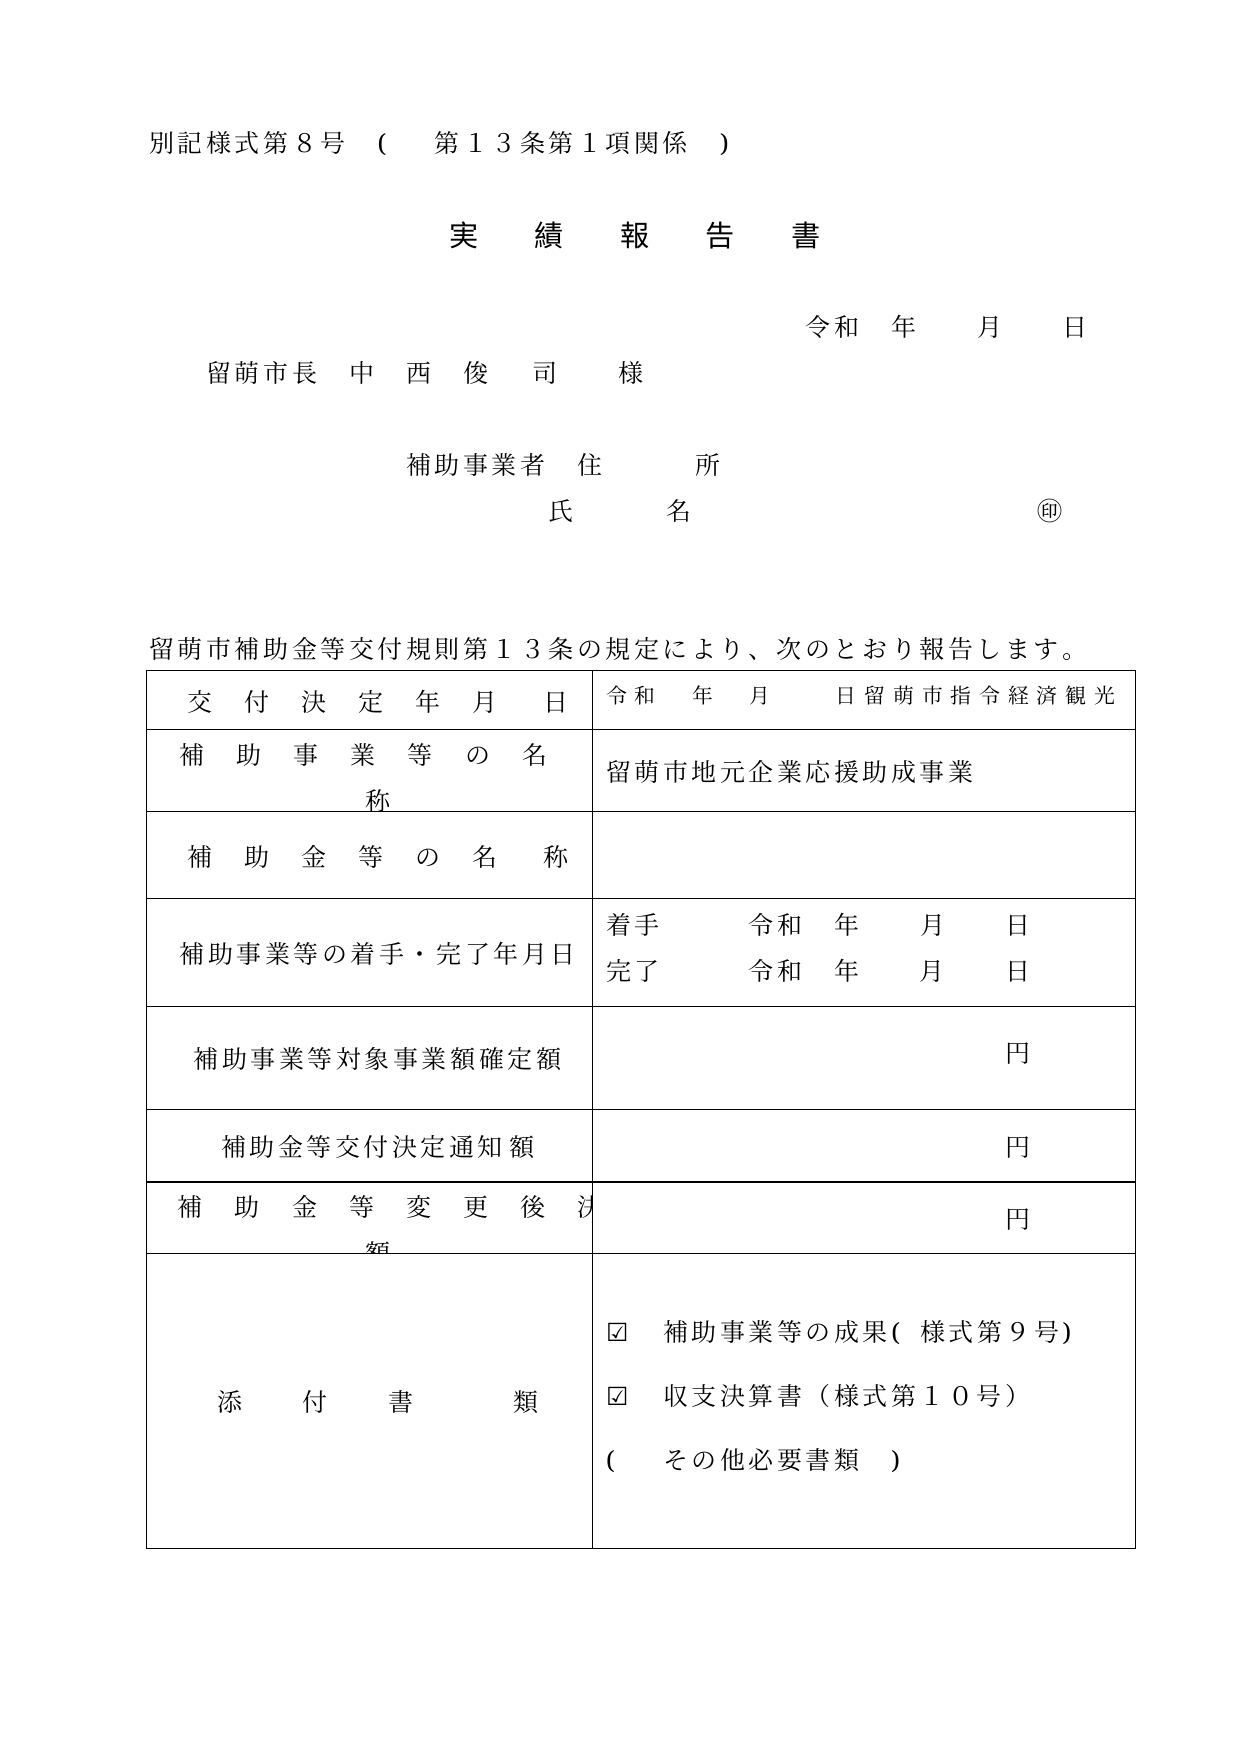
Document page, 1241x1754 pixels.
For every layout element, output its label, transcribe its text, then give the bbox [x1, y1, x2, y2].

table_cell 補助金等の名称 [147, 812, 592, 898]
table_cell 補助事業等の名称 [147, 730, 592, 811]
table_header 令和 年 月 日留萌市指令経済観光第 号 [593, 671, 1135, 729]
table_cell [593, 812, 1135, 898]
text 令和 年 月 日 [149, 303, 1091, 349]
table_cell 補助金等交付決定通知額 [147, 1110, 592, 1181]
text 氏名 ㊞ [149, 486, 1091, 532]
table_cell 円 [593, 1007, 1135, 1109]
text 補助事業者 住所 [149, 441, 1091, 486]
table_cell ☑ 補助事業等の成果(様式第９号) ☑ 収支決算書（様式第１０号） ( その他必要書類 ) [593, 1254, 1135, 1548]
table_cell 円 [593, 1183, 1135, 1253]
text 留萌市長 中西俊司 様 [149, 349, 1091, 394]
text 実 績 報 告 書 [149, 211, 1091, 257]
table_cell 着手 令和 年 月 日 完了 令和 年 月 日 [593, 899, 1135, 1006]
table_cell 添付書類 [147, 1254, 592, 1548]
table_cell 留萌市地元企業応援助成事業 [593, 730, 1135, 811]
table_header 交付決定年月日 [147, 671, 592, 729]
text 留萌市補助金等交付規則第１３条の規定により、次のとおり報告します。 [149, 624, 1091, 670]
text 別記様式第８号(第１３条第１項関係) [149, 119, 1091, 165]
table_cell 円 [593, 1110, 1135, 1181]
table_cell 補助事業等の着手・完了年月日 [147, 899, 592, 1006]
table_cell 補助事業等対象事業額確定額 [147, 1007, 592, 1109]
table_cell 補助金等変更後決定額 [147, 1183, 592, 1253]
